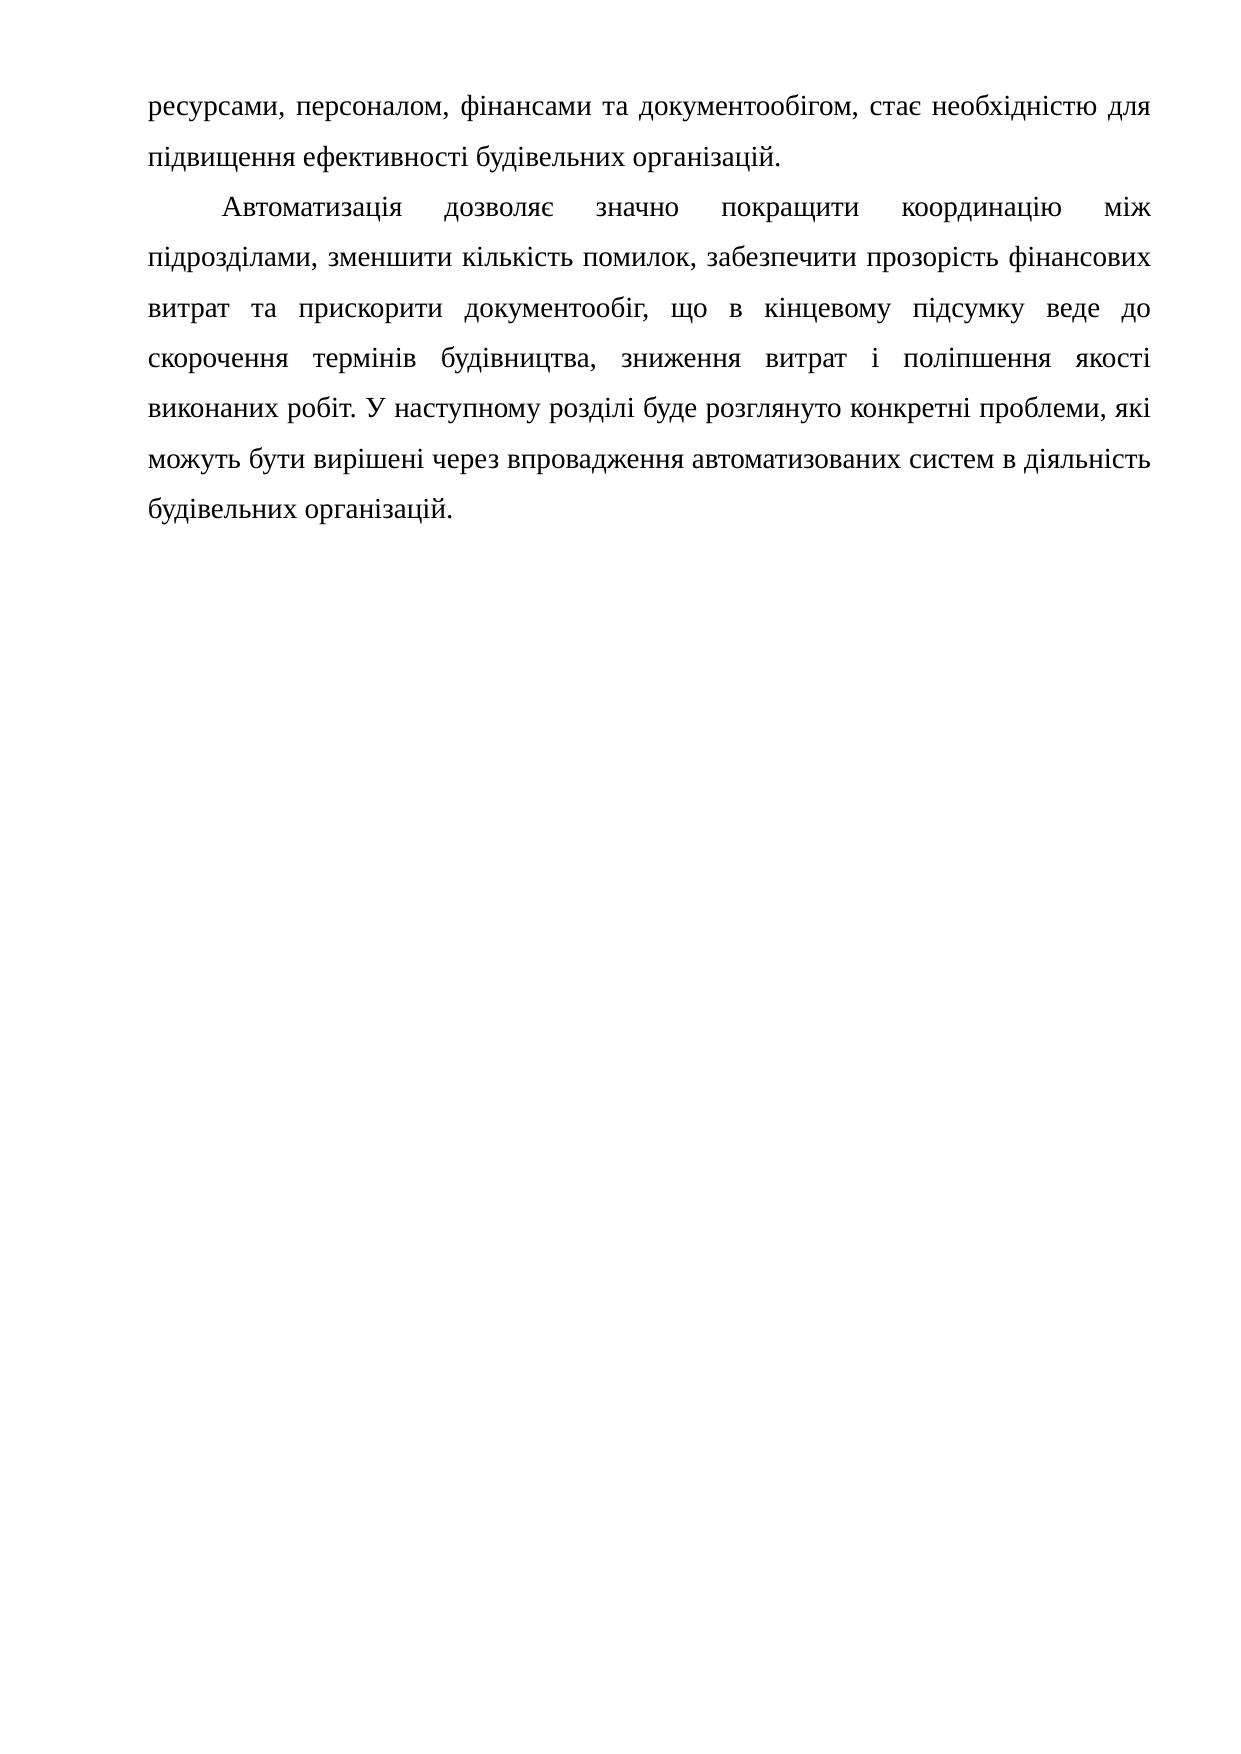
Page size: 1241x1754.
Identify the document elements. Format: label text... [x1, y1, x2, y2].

text Автоматизація дозволяє значно покращити координацію між підрозділами, зменшити кількість помилок, забезпечити прозорість фінансових витрат та прискорити документообіг, що в кінцевому підсумку веде до скорочення термінів будівництва, зниження витрат і поліпшення якості виконаних робіт. У наступному розділі буде розглянуто конкретні проблеми, які можуть бути вирішені через впровадження автоматизованих систем в діяльність будівельних організацій. [148, 189, 1152, 524]
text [148, 88, 1152, 172]
